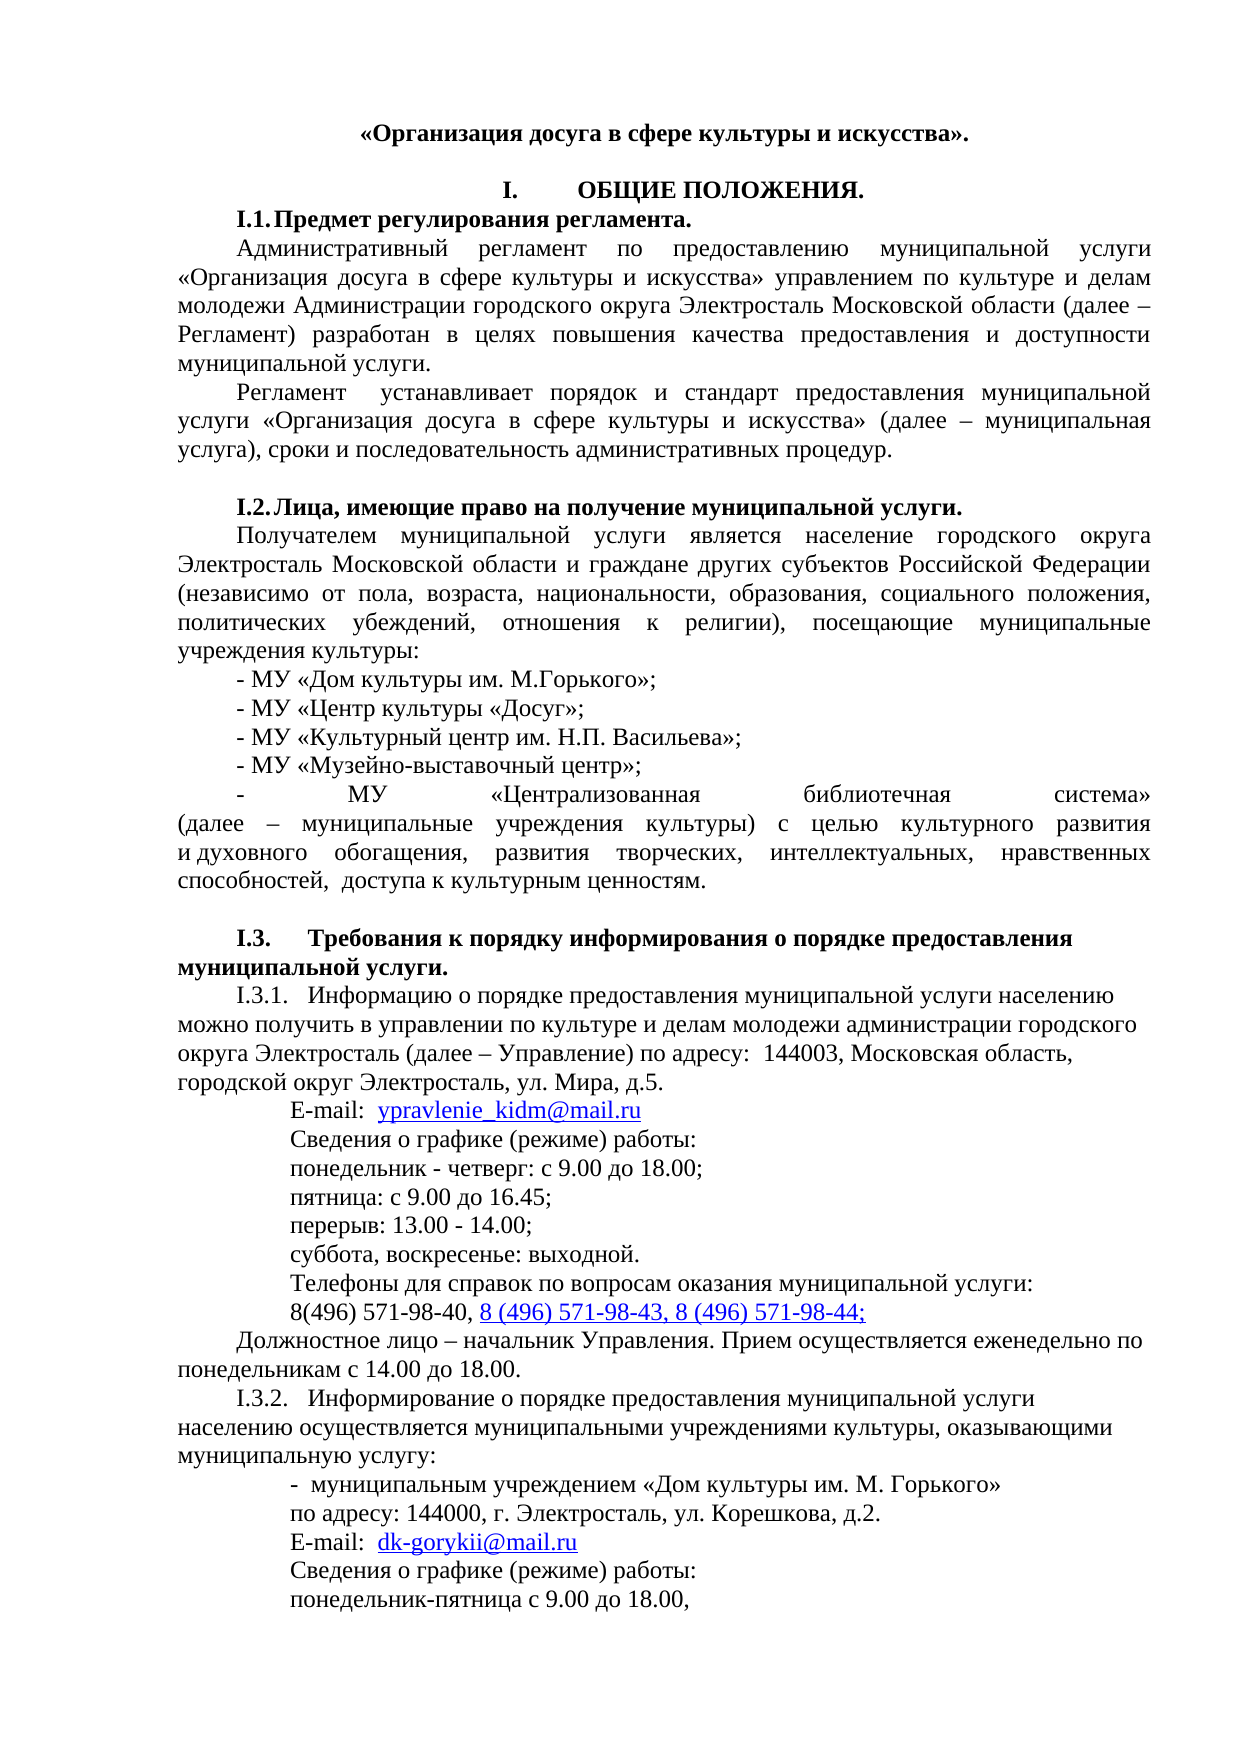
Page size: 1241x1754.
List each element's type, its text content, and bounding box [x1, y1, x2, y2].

text Должностное лицо – начальник Управления. Прием осуществляется еженедельно по понедельникам с 14.00 до 18.00. [177, 1326, 1152, 1383]
text - муниципальным учреждением «Дом культуры им. М. Горького» [290, 1469, 1152, 1498]
text - МУ «Дом культуры им. М.Горького»; [177, 664, 1152, 693]
text по адресу: . Электросталь, ул. Корешкова, д.2. [290, 1498, 1152, 1527]
text суббота, воскресенье: выходной. [290, 1239, 1152, 1268]
text пятница: с 9.00 до 16.45; [290, 1182, 1152, 1211]
text - МУ «Музейно-выставочный центр»; [177, 751, 1152, 779]
text Сведения о графике (режиме) работы: [290, 1556, 1152, 1584]
list Лица, имеющие право на получение муниципальной услуги. [236, 492, 1152, 521]
list Предмет регулирования регламента. [236, 204, 1152, 233]
text «Организация досуга в сфере культуры и искусства». [177, 118, 1152, 147]
text Регламент устанавливает порядок и стандарт предоставления муниципальной услуги «Организация досуга в сфере культуры и искусства» (далее – муниципальная услуга), сроки и последовательность административных процедур. [177, 377, 1152, 463]
text понедельник - четверг: с 9.00 до 18.00; [290, 1153, 1152, 1182]
text Сведения о графике (режиме) работы: [290, 1124, 1152, 1153]
text - МУ «Центр культуры «Досуг»; [177, 693, 1152, 722]
text - МУ «Культурный центр им. Н.П. Васильева»; [177, 722, 1152, 751]
text Получателем муниципальной услуги является население городского округа Электросталь Московской области и граждане других субъектов Российской Федерации (независимо от пола, возраста, национальности, образования, социального положения, политических убеждений, отношения к религии), посещающие муниципальные учреждения культуры: [177, 521, 1152, 664]
text - МУ «Централизованная библиотечная система» (далее – муниципальные учреждения культуры) с целью культурного развития и духовного обогащения, развития творческих, интеллектуальных, нравственных способностей, доступа к культурным ценностям. [177, 779, 1152, 894]
text понедельник-пятница с 9.00 до 18.00, [290, 1584, 1152, 1613]
text Телефоны для справок по вопросам оказания муниципальной услуги: 8(496) 571-98-40, 8 (496) 571-98-43, 8 (496) 571-98-44; [290, 1268, 1152, 1326]
text E-mail: ypravlenie_kidm@mail.ru [290, 1096, 1152, 1124]
list Информирование о порядке предоставления муниципальной услуги населению осуществляется муниципальными учреждениями культуры, оказывающими муниципальную услугу: [177, 1383, 1152, 1469]
list Требования к порядку информирования о порядке предоставления муниципальной услуги. [177, 923, 1152, 981]
list ОБЩИЕ ПОЛОЖЕНИЯ. [215, 176, 1152, 204]
text Административный регламент по предоставлению муниципальной услуги «Организация досуга в сфере культуры и искусства» управлением по культуре и делам молодежи Администрации городского округа Электросталь Московской области (далее – Регламент) разработан в целях повышения качества предоставления и доступности муниципальной услуги. [177, 233, 1152, 377]
text E-mail: dk-gorykii@mail.ru [290, 1527, 1152, 1556]
text перерыв: 13.00 - 14.00; [290, 1211, 1152, 1239]
list Информацию о порядке предоставления муниципальной услуги населению можно получить в управлении по культуре и делам молодежи администрации городского округа Электросталь (далее – Управление) по адресу: 144003, Московская область, городской округ Электросталь, ул. Мира, д.5. [177, 981, 1152, 1096]
